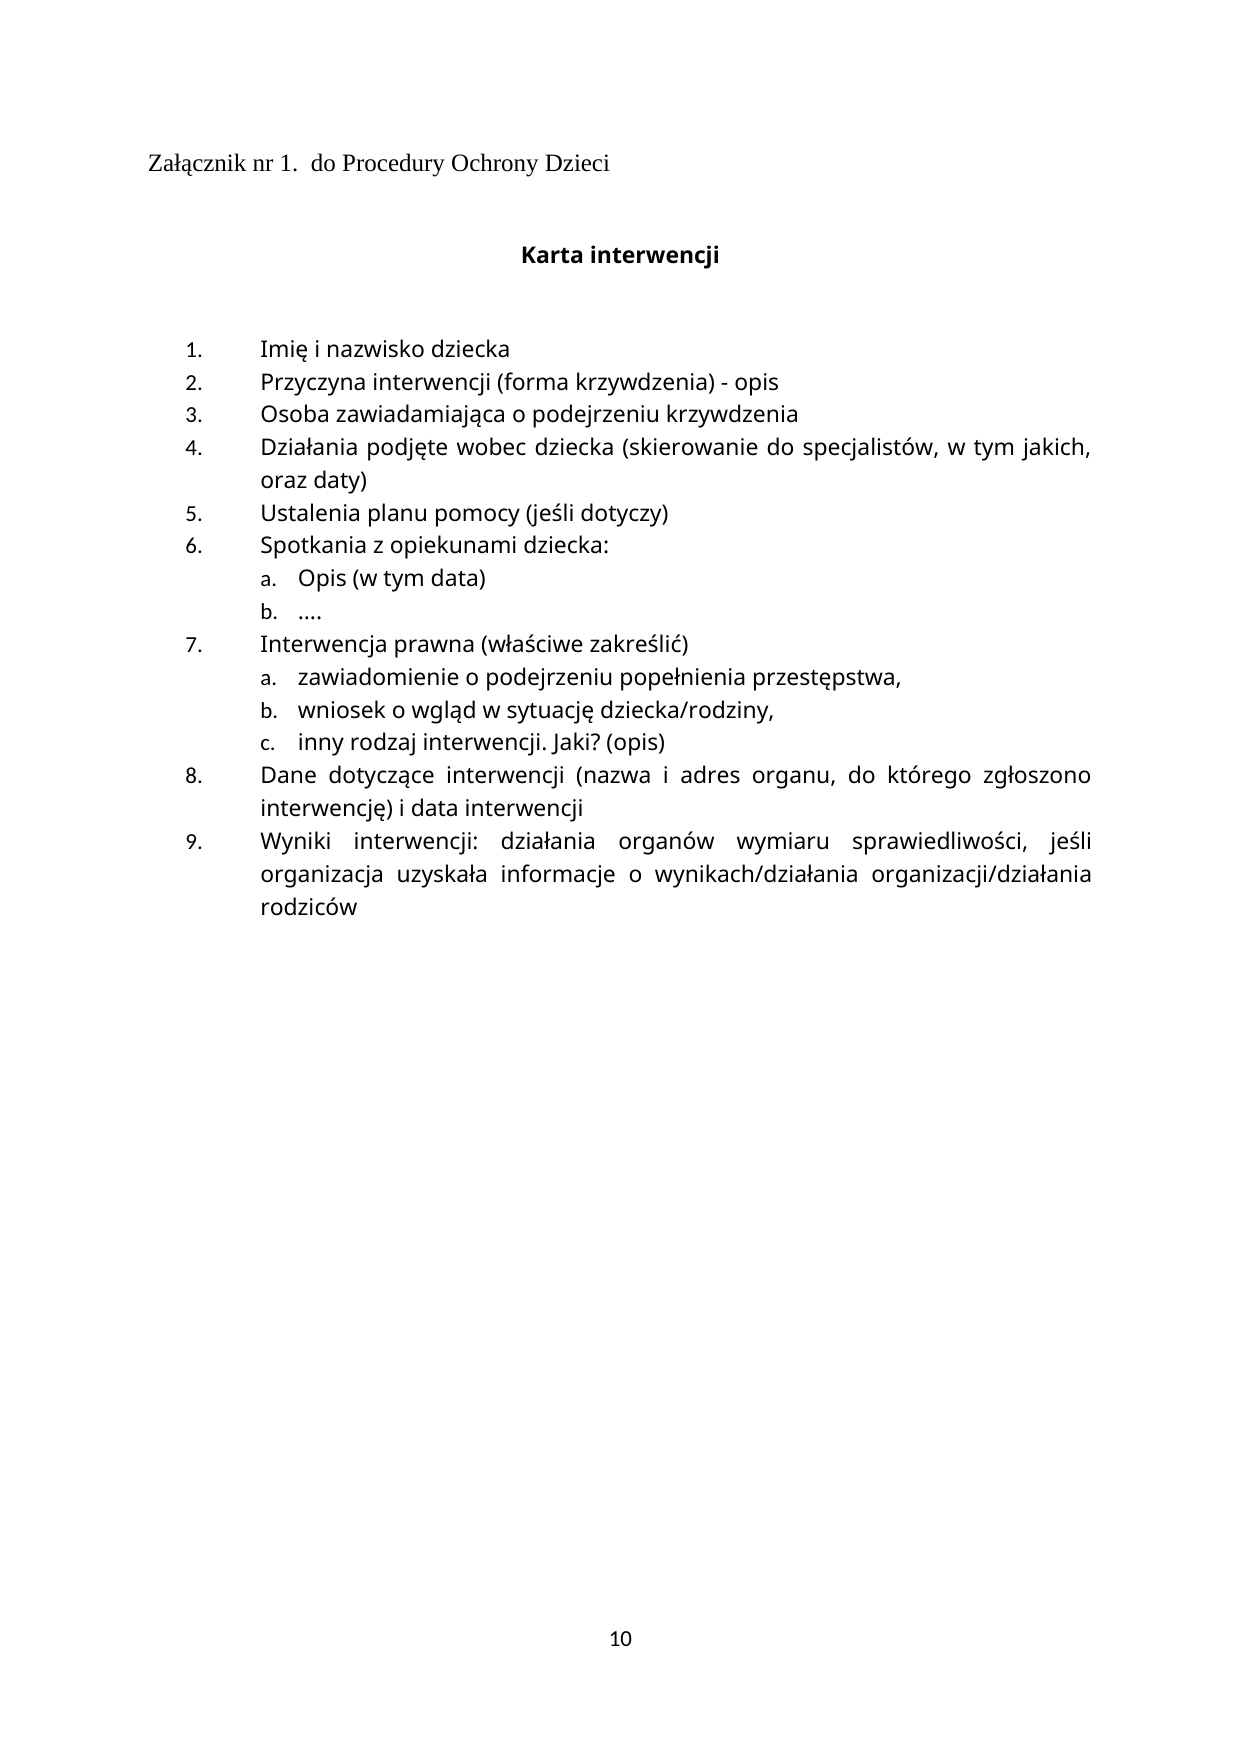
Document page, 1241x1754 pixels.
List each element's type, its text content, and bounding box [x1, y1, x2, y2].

list Imię i nazwisko dziecka [185, 333, 1093, 364]
list inny rodzaj interwencji. Jaki? (opis) [260, 726, 1093, 758]
list …. [260, 595, 1093, 626]
list Spotkania z opiekunami dziecka: [185, 529, 1093, 561]
list Wyniki interwencji: działania organów wymiaru sprawiedliwości, jeśli organizacja uzyskała informacje o wynikach/działania organizacji/działania rodziców [185, 825, 1093, 922]
list Interwencja prawna (właściwe zakreślić) [185, 628, 1093, 659]
list Dane dotyczące interwencji (nazwa i adres organu, do którego zgłoszono interwencję) i data interwencji [185, 759, 1093, 823]
text Karta interwencji [148, 239, 1093, 270]
list Działania podjęte wobec dziecka (skierowanie do specjalistów, w tym jakich, oraz daty) [185, 431, 1093, 495]
list Przyczyna interwencji (forma krzywdzenia) - opis [185, 365, 1093, 397]
list Osoba zawiadamiająca o podejrzeniu krzywdzenia [185, 398, 1093, 429]
text Załącznik nr 1. do Procedury Ochrony Dzieci [148, 148, 1093, 176]
list Ustalenia planu pomocy (jeśli dotyczy) [185, 497, 1093, 528]
list Opis (w tym data) [260, 562, 1093, 593]
list wniosek o wgląd w sytuację dziecka/rodziny, [260, 693, 1093, 725]
list zawiadomienie o podejrzeniu popełnienia przestępstwa, [260, 661, 1093, 692]
